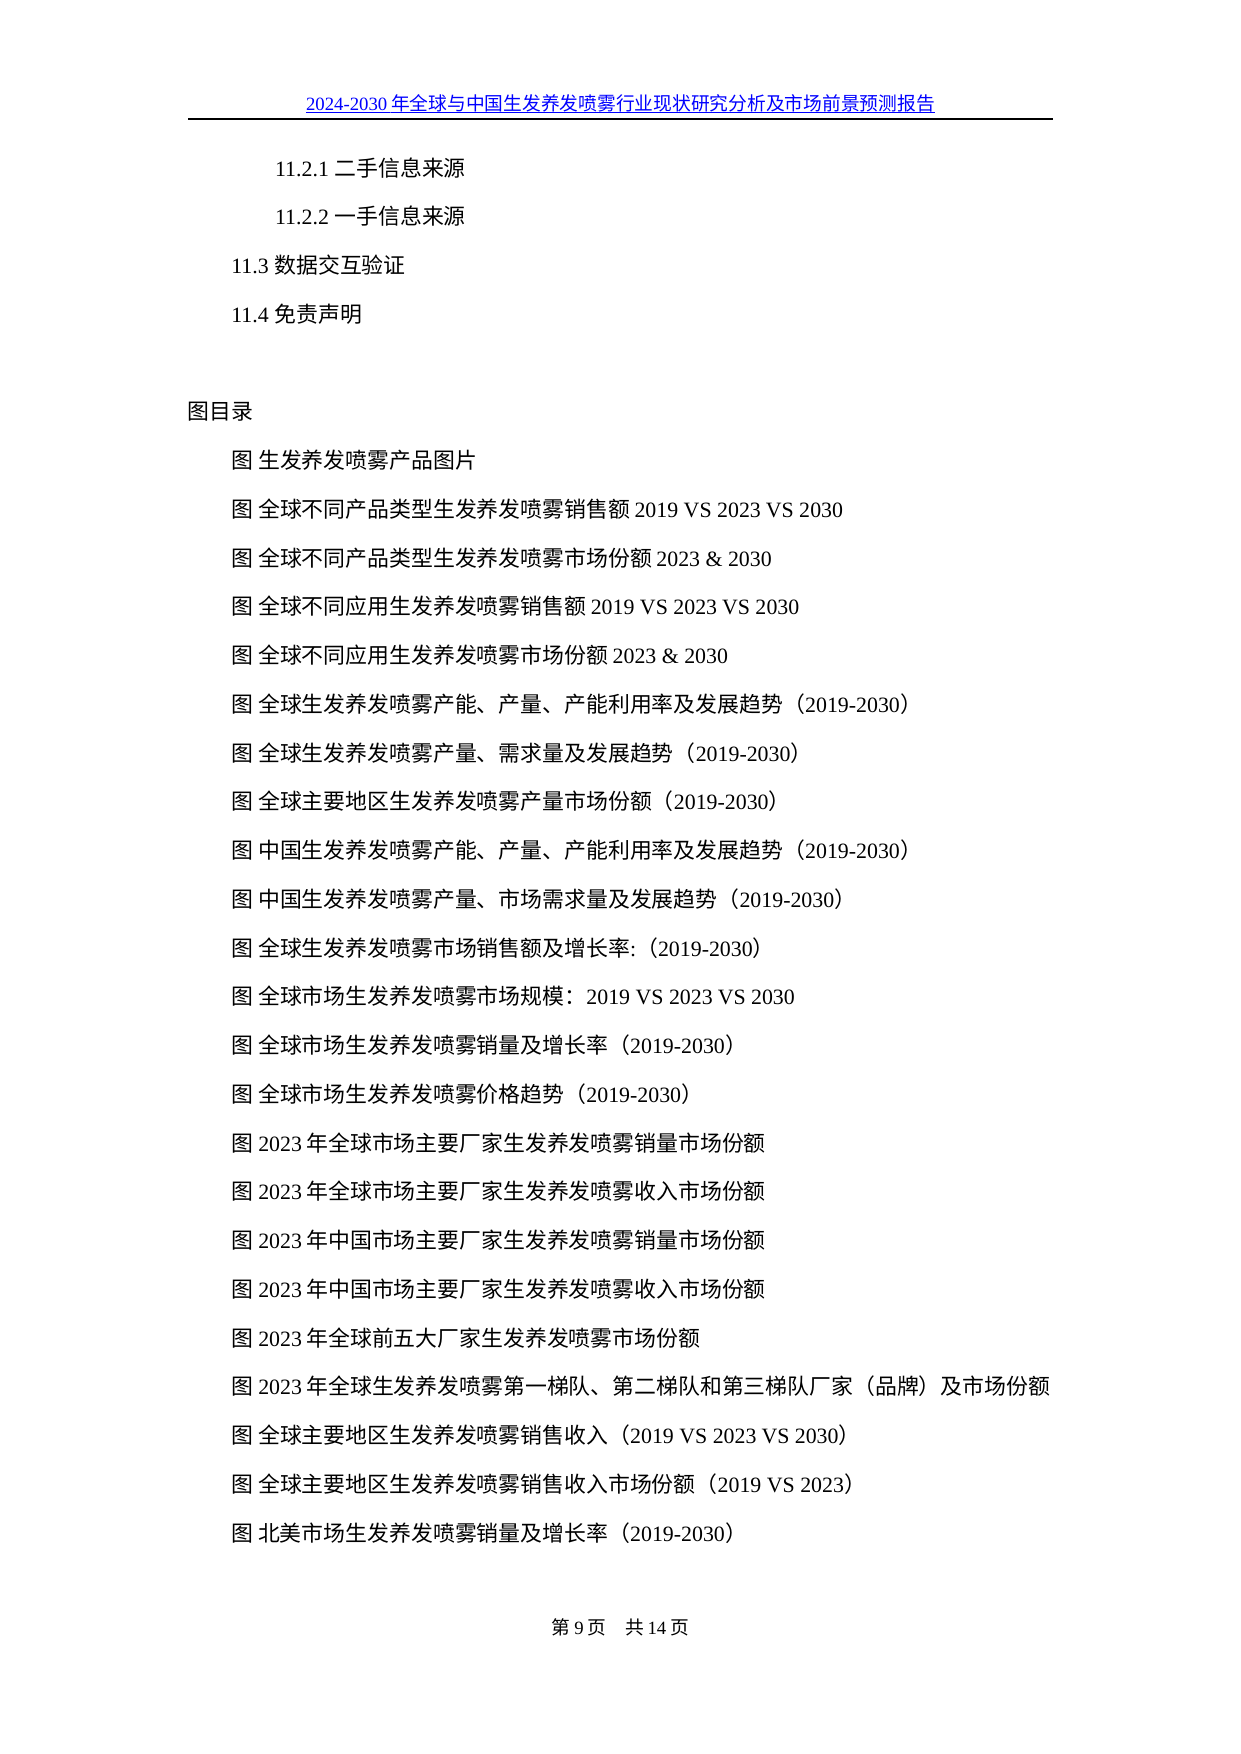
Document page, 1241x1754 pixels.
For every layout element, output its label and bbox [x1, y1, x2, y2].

text [187, 150, 1053, 1548]
